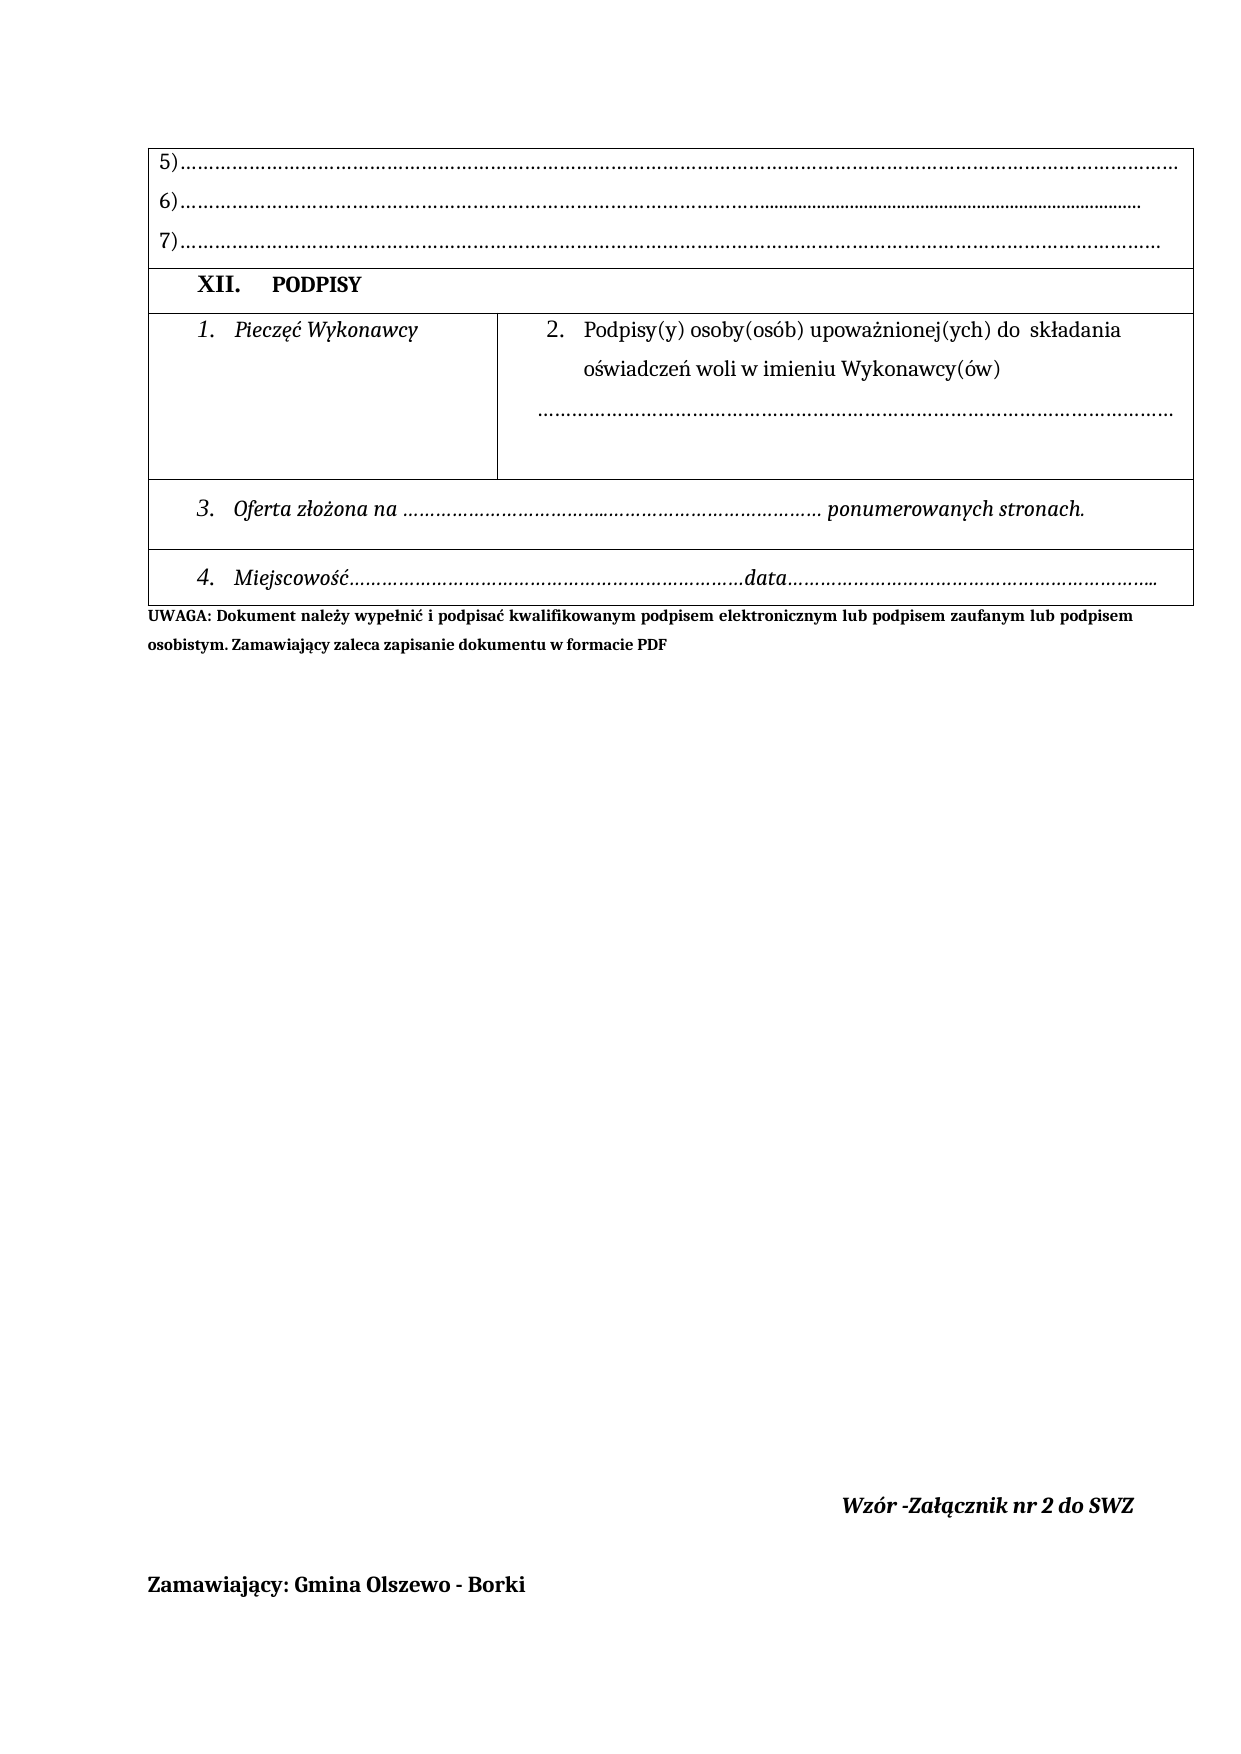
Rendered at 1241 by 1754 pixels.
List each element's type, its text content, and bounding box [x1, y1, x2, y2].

text Wzór -Załącznik nr 2 do SWZ [148, 1493, 1134, 1519]
table_cell Oferta złożona na ………………………………..………………………………… ponumerowanych stronach. [149, 480, 1193, 548]
text Zamawiający: Gmina Olszewo - Borki [148, 1572, 1134, 1598]
table_cell Pieczęć Wykonawcy [149, 314, 497, 479]
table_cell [149, 149, 1193, 268]
table_cell PODPISY [149, 269, 1193, 313]
table_cell Miejscowość………………………………………………………………data………………………………………………………….. [149, 550, 1193, 605]
table_cell Podpisy(y) osoby(osób) upoważnionej(ych) do składania oświadczeń woli w imieniu Wykonawcy(ów) ………………………………………………………………………………………………… [498, 314, 1193, 479]
text UWAGA: Dokument należy wypełnić i podpisać kwalifikowanym podpisem elektronicznym lub podpisem zaufanym lub podpisem osobistym. Zamawiający zaleca zapisanie dokumentu w formacie PDF [148, 606, 1134, 654]
